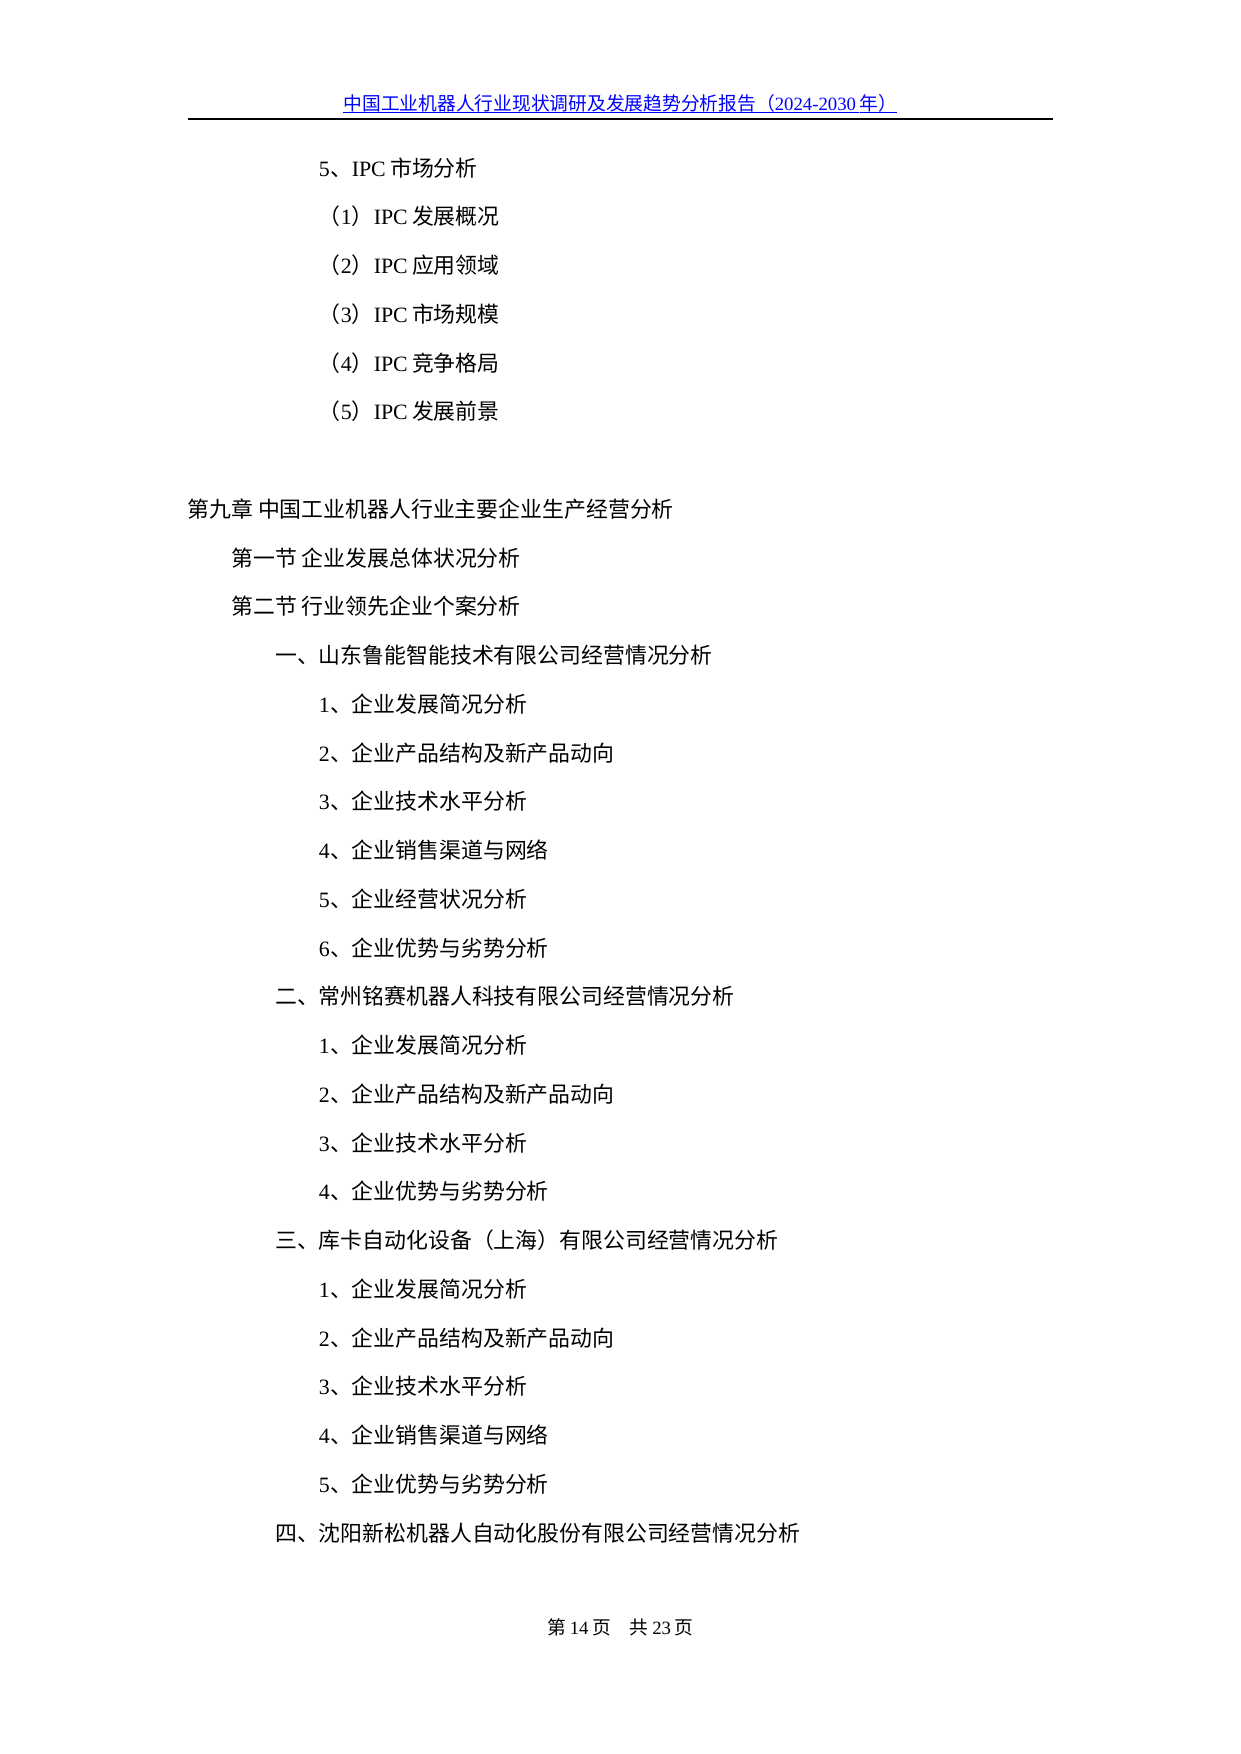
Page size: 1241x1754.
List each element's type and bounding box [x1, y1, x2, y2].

text [187, 150, 1053, 1548]
